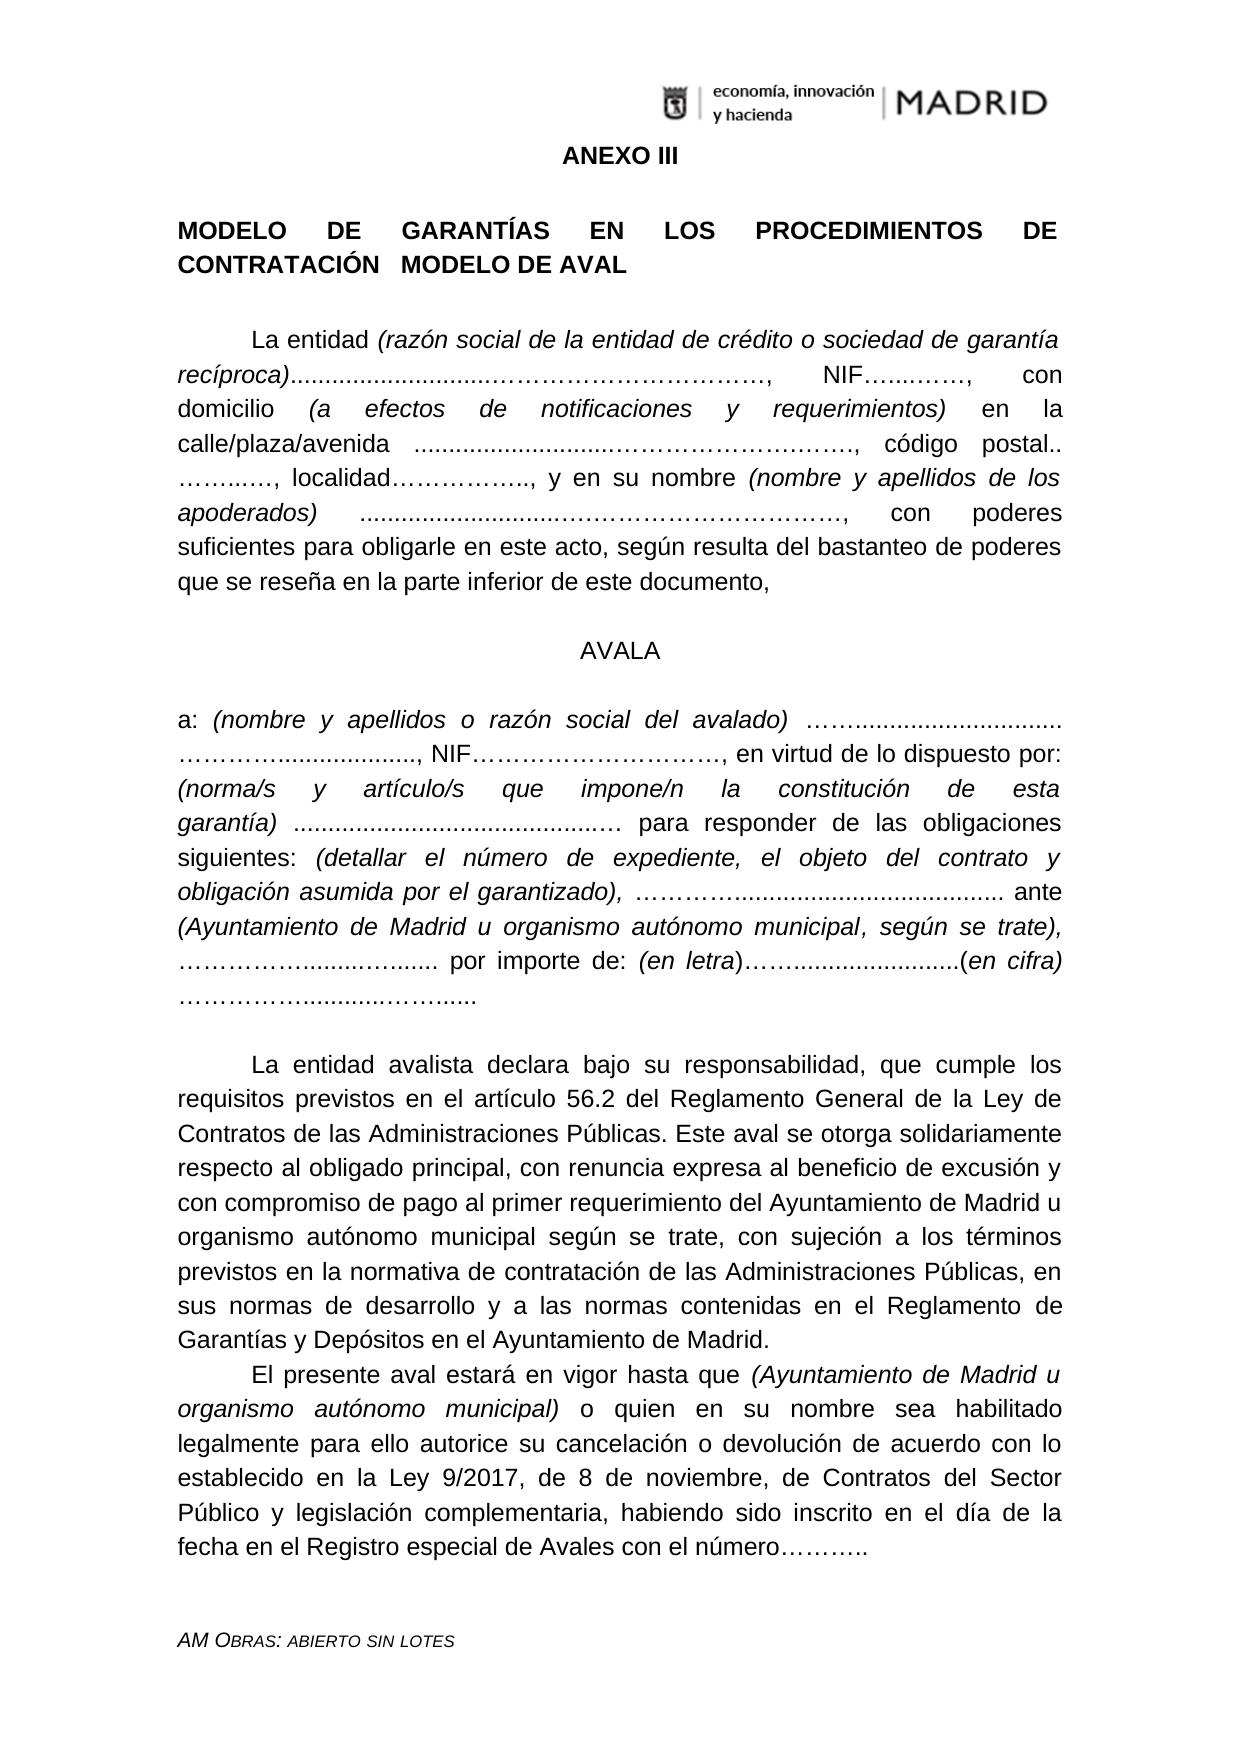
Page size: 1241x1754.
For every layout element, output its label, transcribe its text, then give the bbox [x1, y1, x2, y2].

text a: (nombre y apellidos o razón social del avalado) ……..............................…………...................., NIF…………………………, en virtud de lo dispuesto por: (norma/s y artículo/s que impone/n la constitución de esta garantía) ............................................… para responder de las obligaciones siguientes: (detallar el número de expediente, el objeto del contrato y obligación asumida por el garantizado), …………....................................... ante (Ayuntamiento de Madrid u organismo autónomo municipal, según se trate), …………….........…....... por importe de: (en letra)……........................(en cifra) ……………............……...... [177, 705, 1063, 1009]
text La entidad (razón social de la entidad de crédito o sociedad de garantía recíproca).............................……………………………, NIF…....……, con domicilio (a efectos de notificaciones y requerimientos) en la calle/plaza/avenida .............................………………….……., código postal..……...…, localidad…………….., y en su nombre (nombre y apellidos de los apoderados) .............................….…………………………, con poderes suficientes para obligarle en este acto, según resulta del bastanteo de poderes que se reseña en la parte inferior de este documento, [177, 326, 1063, 596]
text La entidad avalista declara bajo su responsabilidad, que cumple los requisitos previstos en el artículo 56.2 del Reglamento General de la Ley de Contratos de las Administraciones Públicas. Este aval se otorga solidariamente respecto al obligado principal, con renuncia expresa al beneficio de excusión y con compromiso de pago al primer requerimiento del Ayuntamiento de Madrid u organismo autónomo municipal según se trate, con sujeción a los términos previstos en la normativa de contratación de las Administraciones Públicas, en sus normas de desarrollo y a las normas contenidas en el Reglamento de Garantías y Depósitos en el Ayuntamiento de Madrid. [177, 1049, 1063, 1354]
subtitle MODELO DE GARANTÍAS EN LOS PROCEDIMIENTOS DE CONTRATACIÓN MODELO DE AVAL [177, 216, 1058, 279]
text AVALA [177, 636, 1063, 664]
text ANEXO III [177, 141, 1063, 169]
picture [642, 73, 1064, 141]
text El presente aval estará en vigor hasta que (Ayuntamiento de Madrid u organismo autónomo municipal) o quien en su nombre sea habilitado legalmente para ello autorice su cancelación o devolución de acuerdo con lo establecido en la Ley 9/2017, de 8 de noviembre, de Contratos del Sector Público y legislación complementaria, habiendo sido inscrito en el día de la fecha en el Registro especial de Avales con el número……….. [177, 1360, 1063, 1561]
